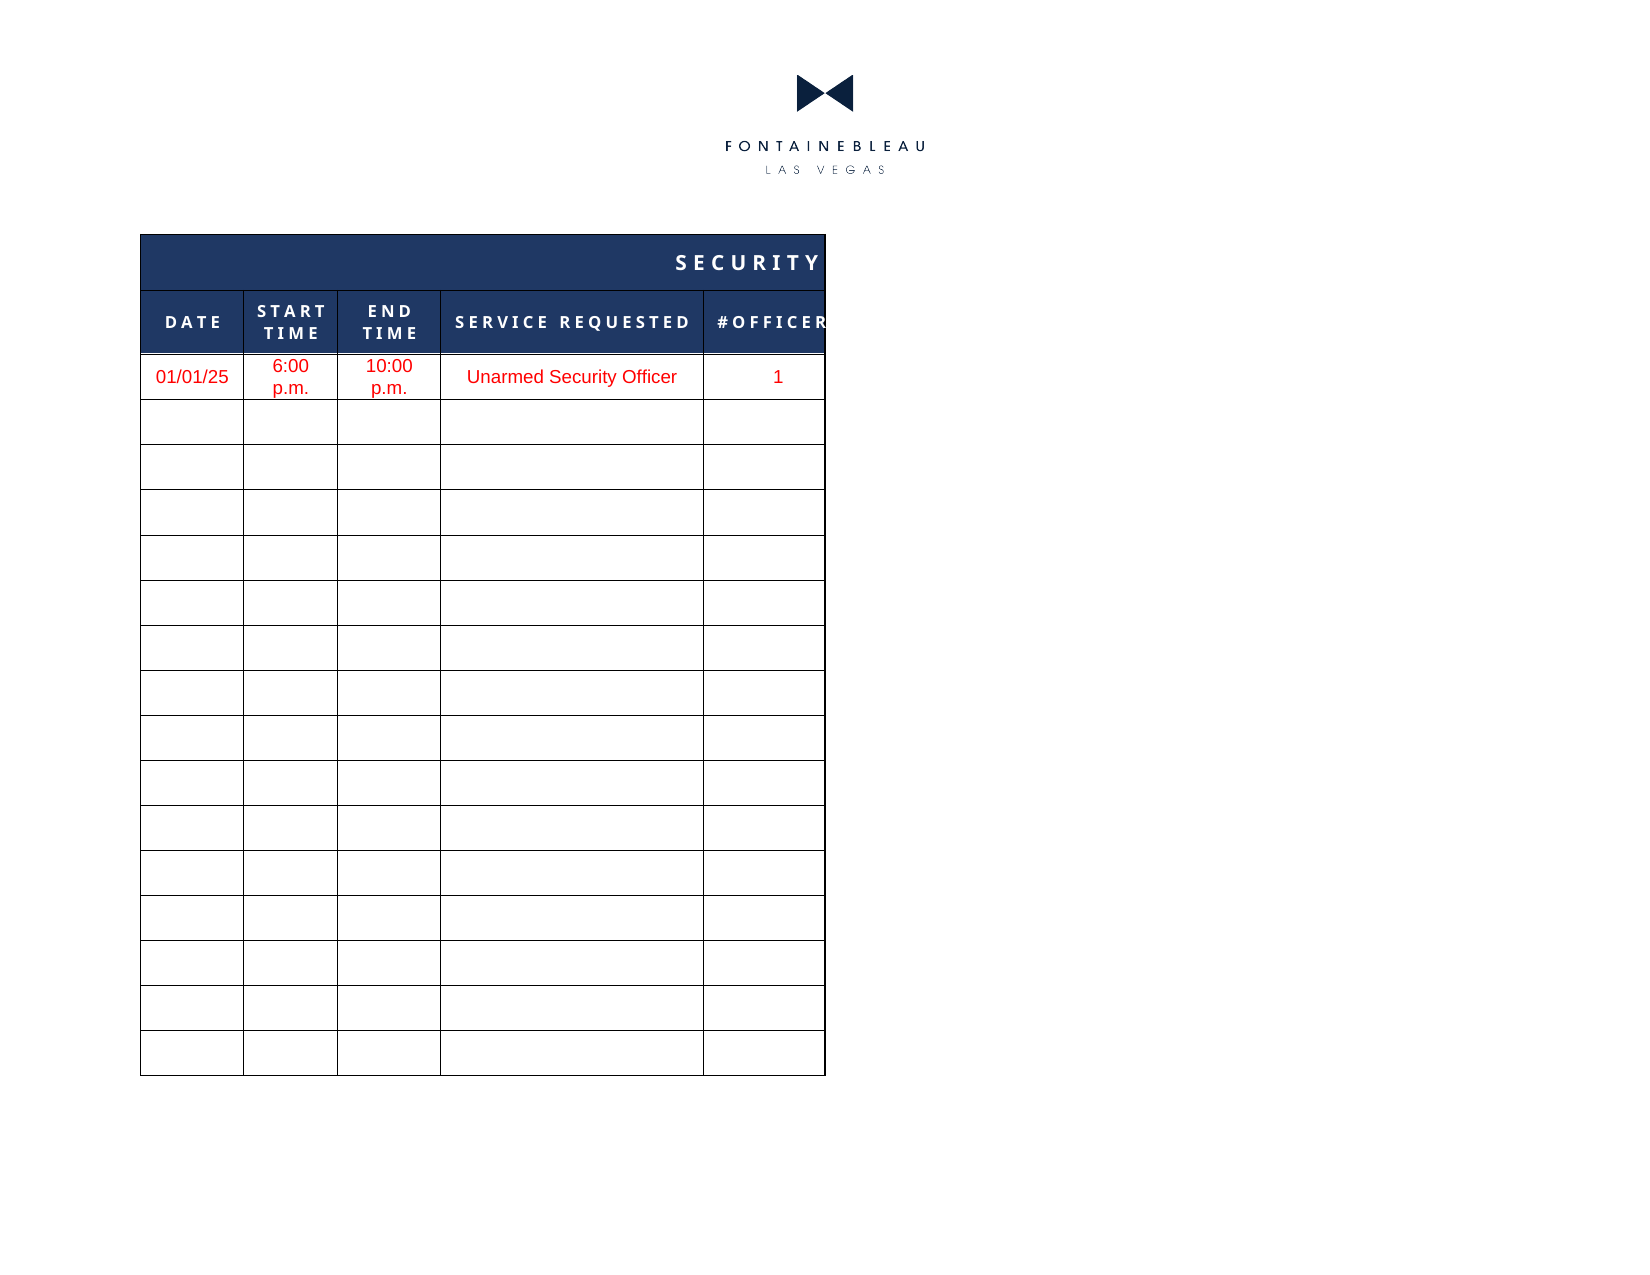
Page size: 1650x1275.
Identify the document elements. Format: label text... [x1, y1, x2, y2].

table_cell [244, 626, 337, 670]
table_cell [704, 716, 824, 760]
table_cell [338, 941, 440, 985]
table_cell [704, 761, 824, 805]
table_cell [441, 400, 703, 443]
table_cell 10:00 p.m. [338, 355, 440, 398]
table_cell [704, 445, 824, 488]
table_cell [244, 716, 337, 760]
table_cell [338, 581, 440, 625]
table_cell [441, 986, 703, 1030]
table_cell [704, 851, 824, 895]
table_cell [244, 536, 337, 580]
table_cell [338, 626, 440, 670]
table_cell [704, 671, 824, 715]
table_cell [141, 941, 243, 985]
picture [726, 75, 924, 174]
table_cell [441, 716, 703, 760]
table_cell [338, 445, 440, 488]
table_cell [244, 490, 337, 535]
table_cell [244, 851, 337, 895]
table_cell [704, 986, 824, 1030]
table_cell [141, 986, 243, 1030]
table_cell [338, 716, 440, 760]
table_cell [141, 671, 243, 715]
table_cell [441, 490, 703, 535]
table_cell [338, 761, 440, 805]
table_cell 1 [704, 355, 824, 398]
table_cell [141, 581, 243, 625]
table_cell [338, 851, 440, 895]
table_cell END TIME [338, 291, 440, 353]
table_cell [441, 941, 703, 985]
table_cell [338, 986, 440, 1030]
table_cell [704, 626, 824, 670]
table_cell [704, 806, 824, 850]
table_cell 6:00 p.m. [244, 355, 337, 398]
table_cell [338, 896, 440, 940]
table_cell [244, 761, 337, 805]
table_cell #OFFICERS [704, 291, 824, 353]
table_cell Unarmed Security Officer [441, 355, 703, 398]
table_cell [338, 806, 440, 850]
table_cell DATE [141, 291, 243, 353]
table_cell SERVICE REQUESTED [441, 291, 703, 353]
table_cell [141, 896, 243, 940]
table_cell [244, 986, 337, 1030]
table_cell [338, 490, 440, 535]
table_cell [441, 896, 703, 940]
table_cell [141, 400, 243, 443]
table_cell [441, 581, 703, 625]
table_cell [141, 490, 243, 535]
table_cell [441, 626, 703, 670]
table_cell [141, 761, 243, 805]
table_cell [244, 941, 337, 985]
table_cell [338, 1031, 440, 1075]
table_cell [244, 806, 337, 850]
table_cell [441, 806, 703, 850]
table_cell [441, 851, 703, 895]
table_cell 01/01/25 [141, 355, 243, 398]
table_cell [441, 1031, 703, 1075]
table_cell [141, 626, 243, 670]
table_header SECURITY REQUESTS [141, 235, 824, 290]
table_cell [704, 896, 824, 940]
table_cell [704, 1031, 824, 1075]
table_cell [704, 400, 824, 443]
table_cell [441, 445, 703, 488]
table_cell [244, 400, 337, 443]
table_cell [338, 671, 440, 715]
table_cell [244, 445, 337, 488]
table_cell [441, 671, 703, 715]
table_cell [141, 1031, 243, 1075]
table_cell [141, 851, 243, 895]
table_cell [141, 716, 243, 760]
table_cell [704, 581, 824, 625]
table_cell [704, 490, 824, 535]
table_cell [141, 806, 243, 850]
table_cell [244, 671, 337, 715]
table_cell [441, 536, 703, 580]
table_cell [338, 536, 440, 580]
table_cell [441, 761, 703, 805]
table_cell [244, 581, 337, 625]
table_cell [244, 896, 337, 940]
table_cell [704, 941, 824, 985]
table_cell [338, 400, 440, 443]
table_cell [141, 445, 243, 488]
table_cell START TIME [244, 291, 337, 353]
table_cell [141, 536, 243, 580]
table_cell [704, 536, 824, 580]
table_cell [244, 1031, 337, 1075]
